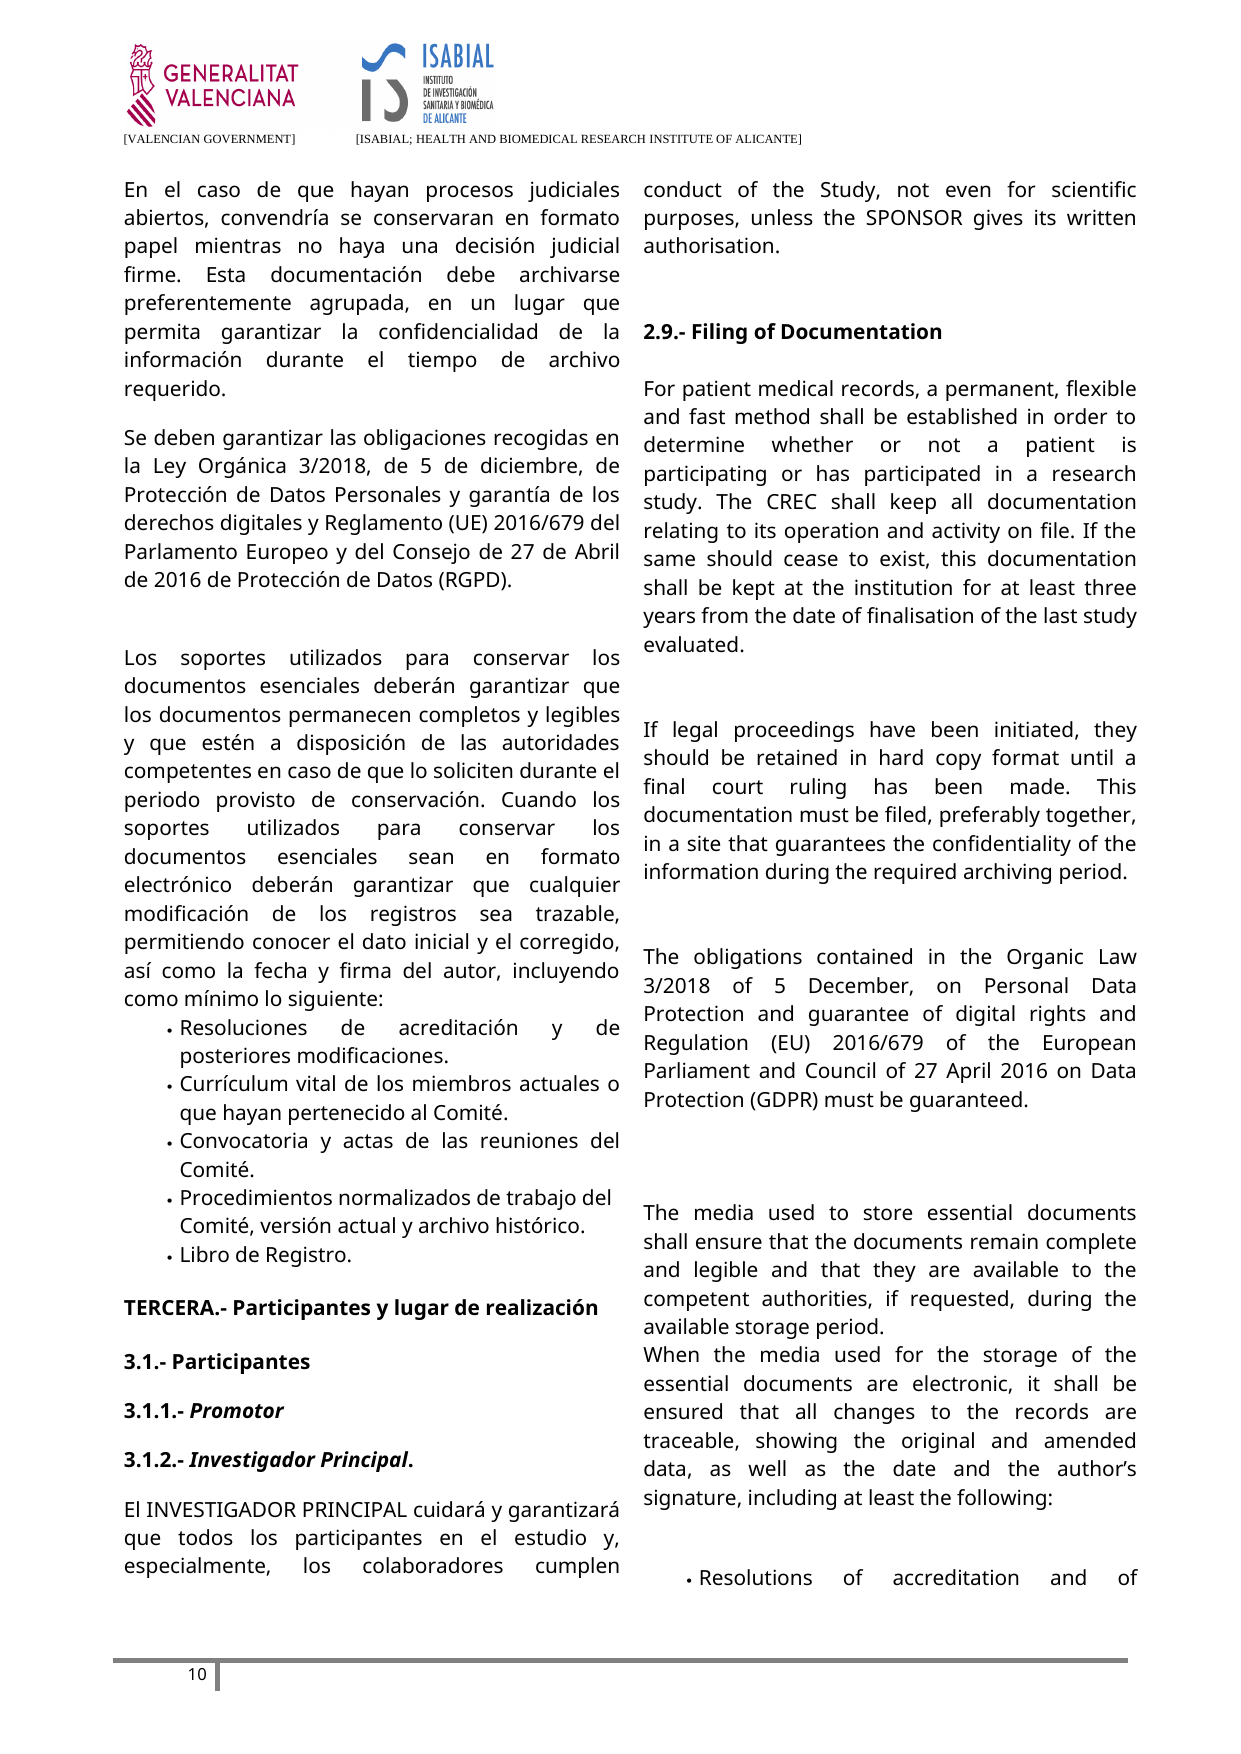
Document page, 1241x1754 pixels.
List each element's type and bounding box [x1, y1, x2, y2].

table_header [632, 175, 1149, 1592]
picture [123, 35, 499, 133]
table_header [113, 175, 632, 1592]
